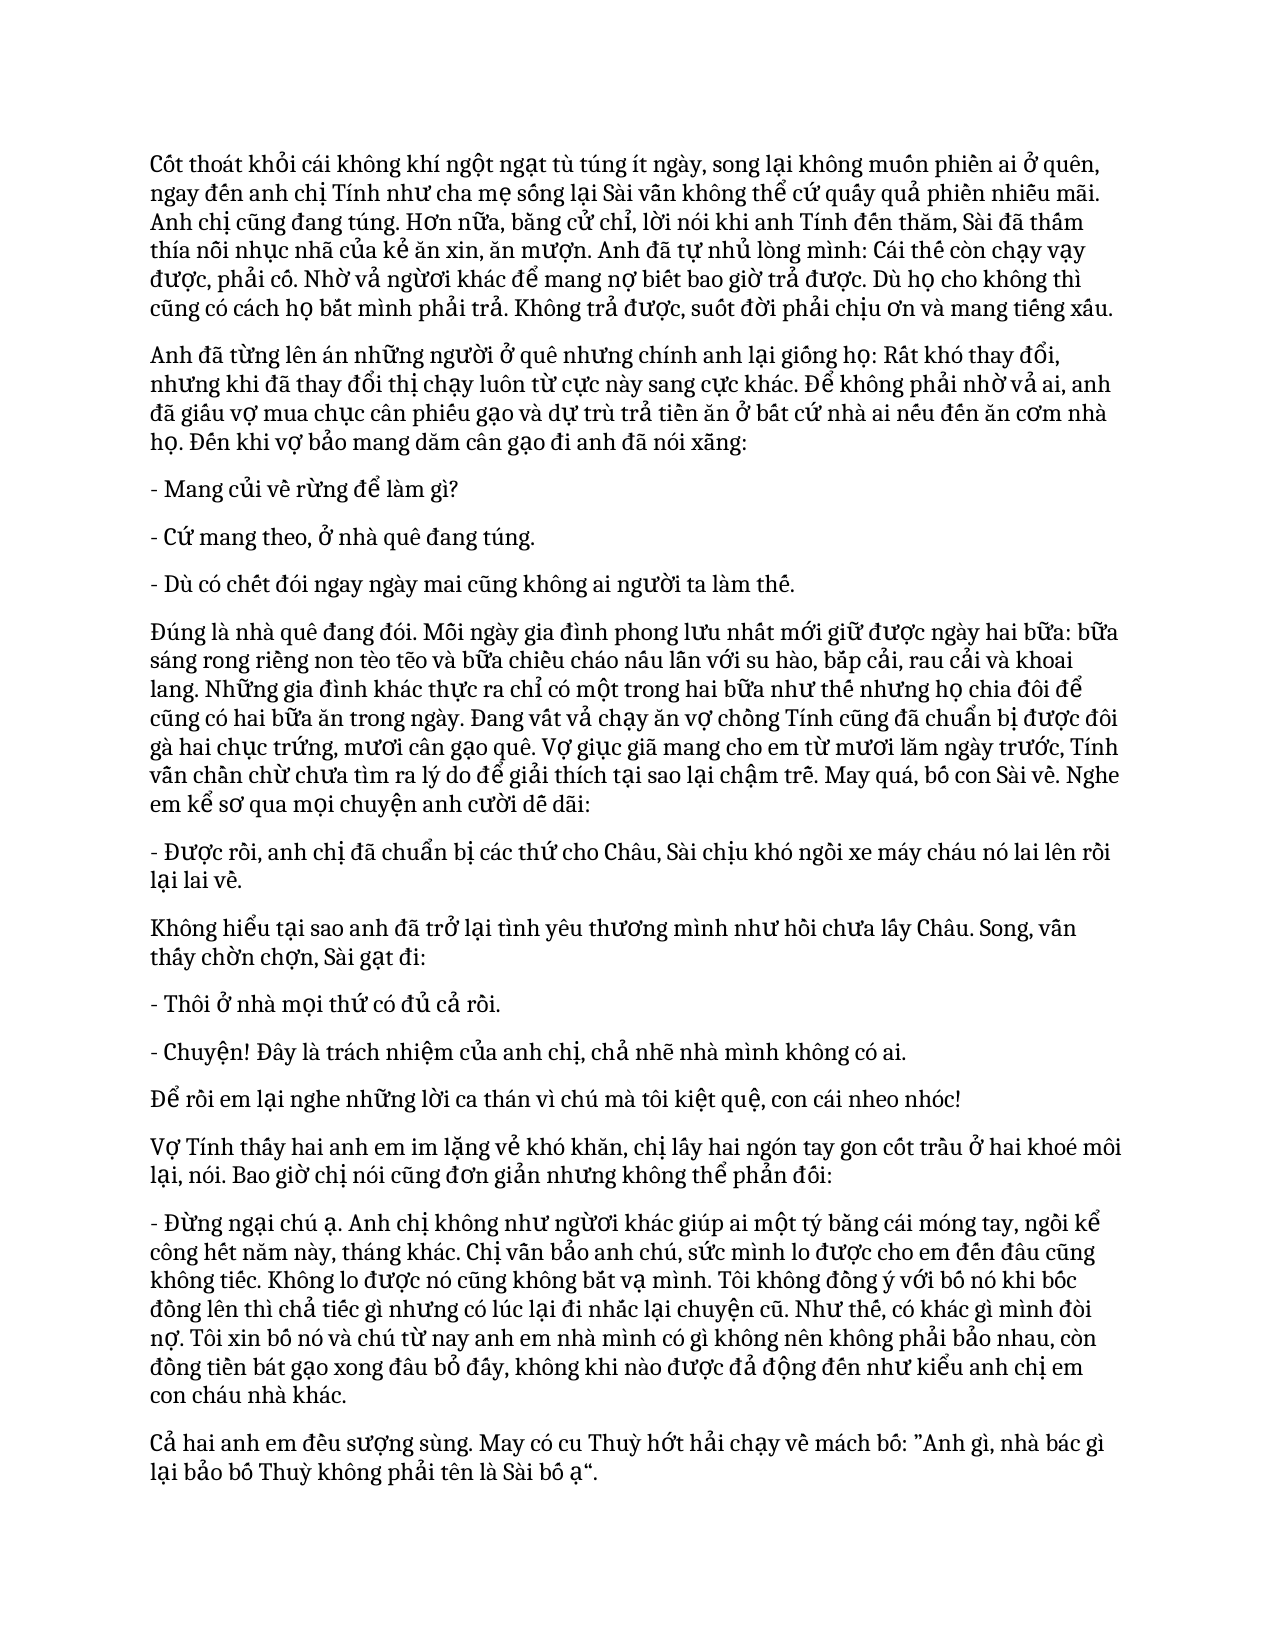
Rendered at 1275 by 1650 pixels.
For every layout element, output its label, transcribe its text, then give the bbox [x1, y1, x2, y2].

text - Đừng ngại chú ạ. Anh chị không như ngừơi khác giúp ai một tý bằng cái móng tay, ngồi kể công hết năm này, tháng khác. Chị vẫn bảo anh chú, sức mình lo được cho em đến đâu cũng không tiếc. Không lo được nó cũng không bắt vạ mình. Tôi không đồng ý với bố nó khi bốc đồng lên thì chả tiếc gì nhưng có lúc lại đi nhắc lại chuyện cũ. Như thế, có khác gì mình đòi nợ. Tôi xin bố nó và chú từ nay anh em nhà mình có gì không nên không phải bảo nhau, còn đồng tiền bát gạo xong đâu bỏ đấy, không khi nào được đả động đến như kiểu anh chị em con cháu nhà khác. [150, 1209, 1125, 1410]
text Vợ Tính thấy hai anh em im lặng vẻ khó khăn, chị lấy hai ngón tay gon cốt trầu ở hai khoé môi lại, nói. Bao giờ chị nói cũng đơn giản nhưng không thể phản đối: [150, 1132, 1125, 1190]
text Anh đã từng lên án những người ở quê nhưng chính anh lại giống họ: Rất khó thay đổi, nhưng khi đã thay đổi thị chạy luôn từ cực này sang cực khác. Để không phải nhờ vả ai, anh đã giấu vợ mua chục cân phiếu gạo và dự trù trả tiền ăn ở bất cứ nhà ai nếu đến ăn cơm nhà họ. Đến khi vợ bảo mang dăm cân gạo đi anh đã nói xẵng: [150, 341, 1125, 456]
text - Cứ mang theo, ở nhà quê đang túng. [150, 522, 1125, 551]
text Không hiểu tại sao anh đã trở lại tình yêu thương mình như hồi chưa lấy Châu. Song, vẫn thấy chờn chợn, Sài gạt đi: [150, 914, 1125, 971]
text Cốt thoát khỏi cái không khí ngột ngạt tù túng ít ngày, song lại không muốn phiền ai ở quên, ngay đến anh chị Tính như cha mẹ sống lại Sài vẫn không thể cứ quấy quả phiền nhiễu mãi. Anh chị cũng đang túng. Hơn nữa, bằng cử chỉ, lời nói khi anh Tính đến thăm, Sài đã thấm thía nỗi nhục nhã của kẻ ăn xin, ăn mượn. Anh đã tự nhủ lòng mình: Cái thế còn chạy vạy được, phải cố. Nhờ vả ngừơi khác để mang nợ biết bao giờ trả được. Dù họ cho không thì cũng có cách họ bắt mình phải trả. Không trả được, suốt đời phải chịu ơn và mang tiếng xấu. [150, 150, 1125, 322]
text Cả hai anh em đều sượng sùng. May có cu Thuỳ hớt hải chạy về mách bố: ”Anh gì, nhà bác gì lại bảo bố Thuỳ không phải tên là Sài bố ạ“. [150, 1429, 1125, 1486]
text - Mang củi về rừng để làm gì? [150, 475, 1125, 504]
text Đúng là nhà quê đang đói. Mỗi ngày gia đình phong lưu nhất mới giữ được ngày hai bữa: bữa sáng rong riềng non tèo tẽo và bữa chiều cháo nấu lẫn với su hào, bắp cải, rau cải và khoai lang. Những gia đình khác thực ra chỉ có một trong hai bữa như thế nhưng họ chia đôi để cũng có hai bữa ăn trong ngày. Đang vất vả chạy ăn vợ chồng Tính cũng đã chuẩn bị được đôi gà hai chục trứng, mươi cân gạo quê. Vợ giục giã mang cho em từ mươi lăm ngày trước, Tính vẫn chần chừ chưa tìm ra lý do để giải thích tại sao lại chậm trễ. May quá, bố con Sài về. Nghe em kể sơ qua mọi chuyện anh cười dễ dãi: [150, 617, 1125, 819]
text - Dù có chết đói ngay ngày mai cũng không ai người ta làm thế. [150, 570, 1125, 599]
text - Chuyện! Đây là trách nhiệm của anh chị, chả nhẽ nhà mình không có ai. [150, 1037, 1125, 1066]
text - Được rồi, anh chị đã chuẩn bị các thứ cho Châu, Sài chịu khó ngồi xe máy cháu nó lai lên rồi lại lai về. [150, 837, 1125, 895]
text Để rồi em lại nghe những lời ca thán vì chú mà tôi kiệt quệ, con cái nheo nhóc! [150, 1085, 1125, 1114]
text - Thôi ở nhà mọi thứ có đủ cả rồi. [150, 990, 1125, 1019]
